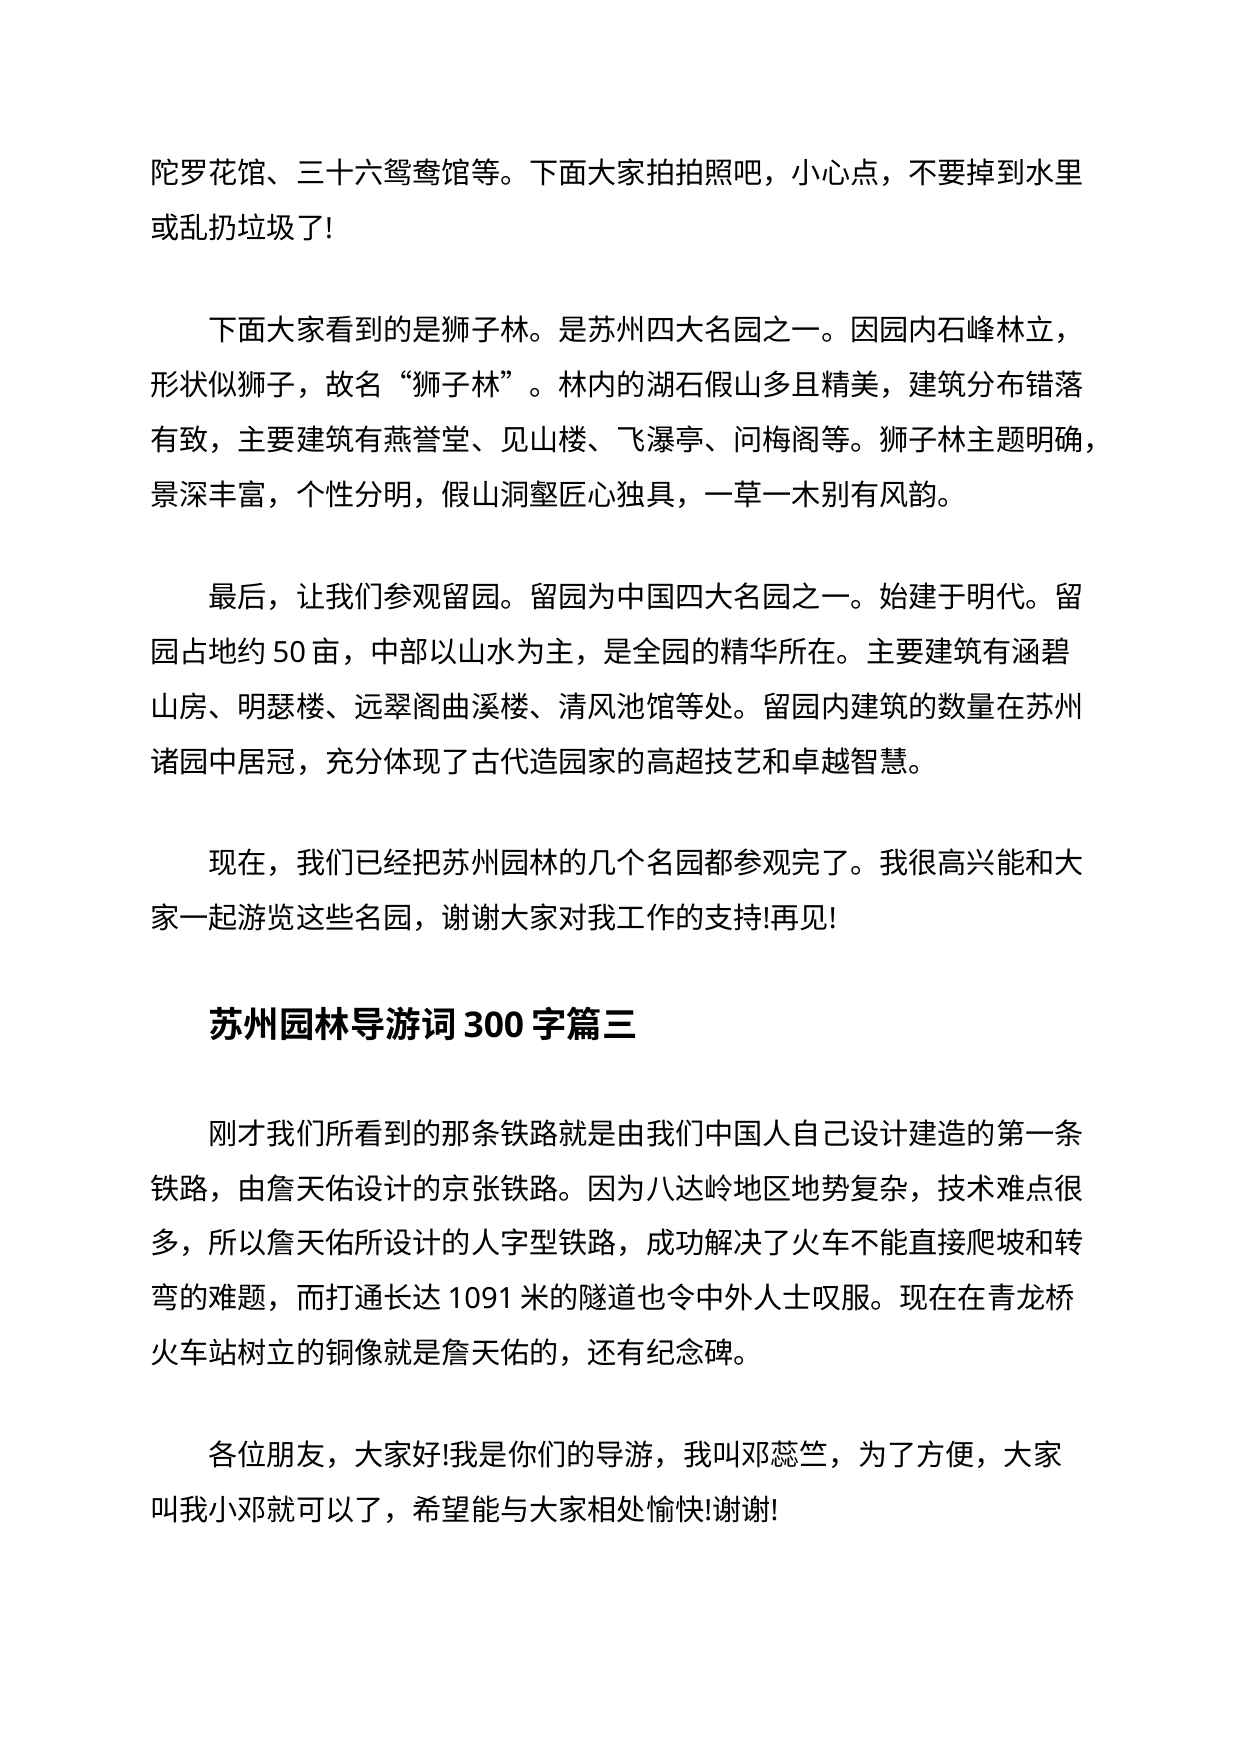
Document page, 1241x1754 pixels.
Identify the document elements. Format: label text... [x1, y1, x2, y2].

text 刚才我们所看到的那条铁路就是由我们中国人自己设计建造的第一条铁路，由詹天佑设计的京张铁路。因为八达岭地区地势复杂，技术难点很多，所以詹天佑所设计的人字型铁路，成功解决了火车不能直接爬坡和转弯的难题，而打通长达1091米的隧道也令中外人士叹服。现在在青龙桥火车站树立的铜像就是詹天佑的，还有纪念碑。 [150, 1110, 1090, 1372]
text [150, 150, 1090, 247]
text 苏州园林导游词300字篇三 [150, 997, 1090, 1048]
text 最后，让我们参观留园。留园为中国四大名园之一。始建于明代。留园占地约50亩，中部以山水为主，是全园的精华所在。主要建筑有涵碧山房、明瑟楼、远翠阁曲溪楼、清风池馆等处。留园内建筑的数量在苏州诸园中居冠，充分体现了古代造园家的高超技艺和卓越智慧。 [150, 573, 1090, 780]
text 下面大家看到的是狮子林。是苏州四大名园之一。因园内石峰林立，形状似狮子，故名“狮子林”。林内的湖石假山多且精美，建筑分布错落有致，主要建筑有燕誉堂、见山楼、飞瀑亭、问梅阁等。狮子林主题明确，景深丰富，个性分明，假山洞壑匠心独具，一草一木别有风韵。 [150, 307, 1090, 514]
text 各位朋友，大家好!我是你们的导游，我叫邓蕊竺，为了方便，大家叫我小邓就可以了，希望能与大家相处愉快!谢谢! [150, 1432, 1090, 1529]
text 现在，我们已经把苏州园林的几个名园都参观完了。我很高兴能和大家一起游览这些名园，谢谢大家对我工作的支持!再见! [150, 840, 1090, 937]
